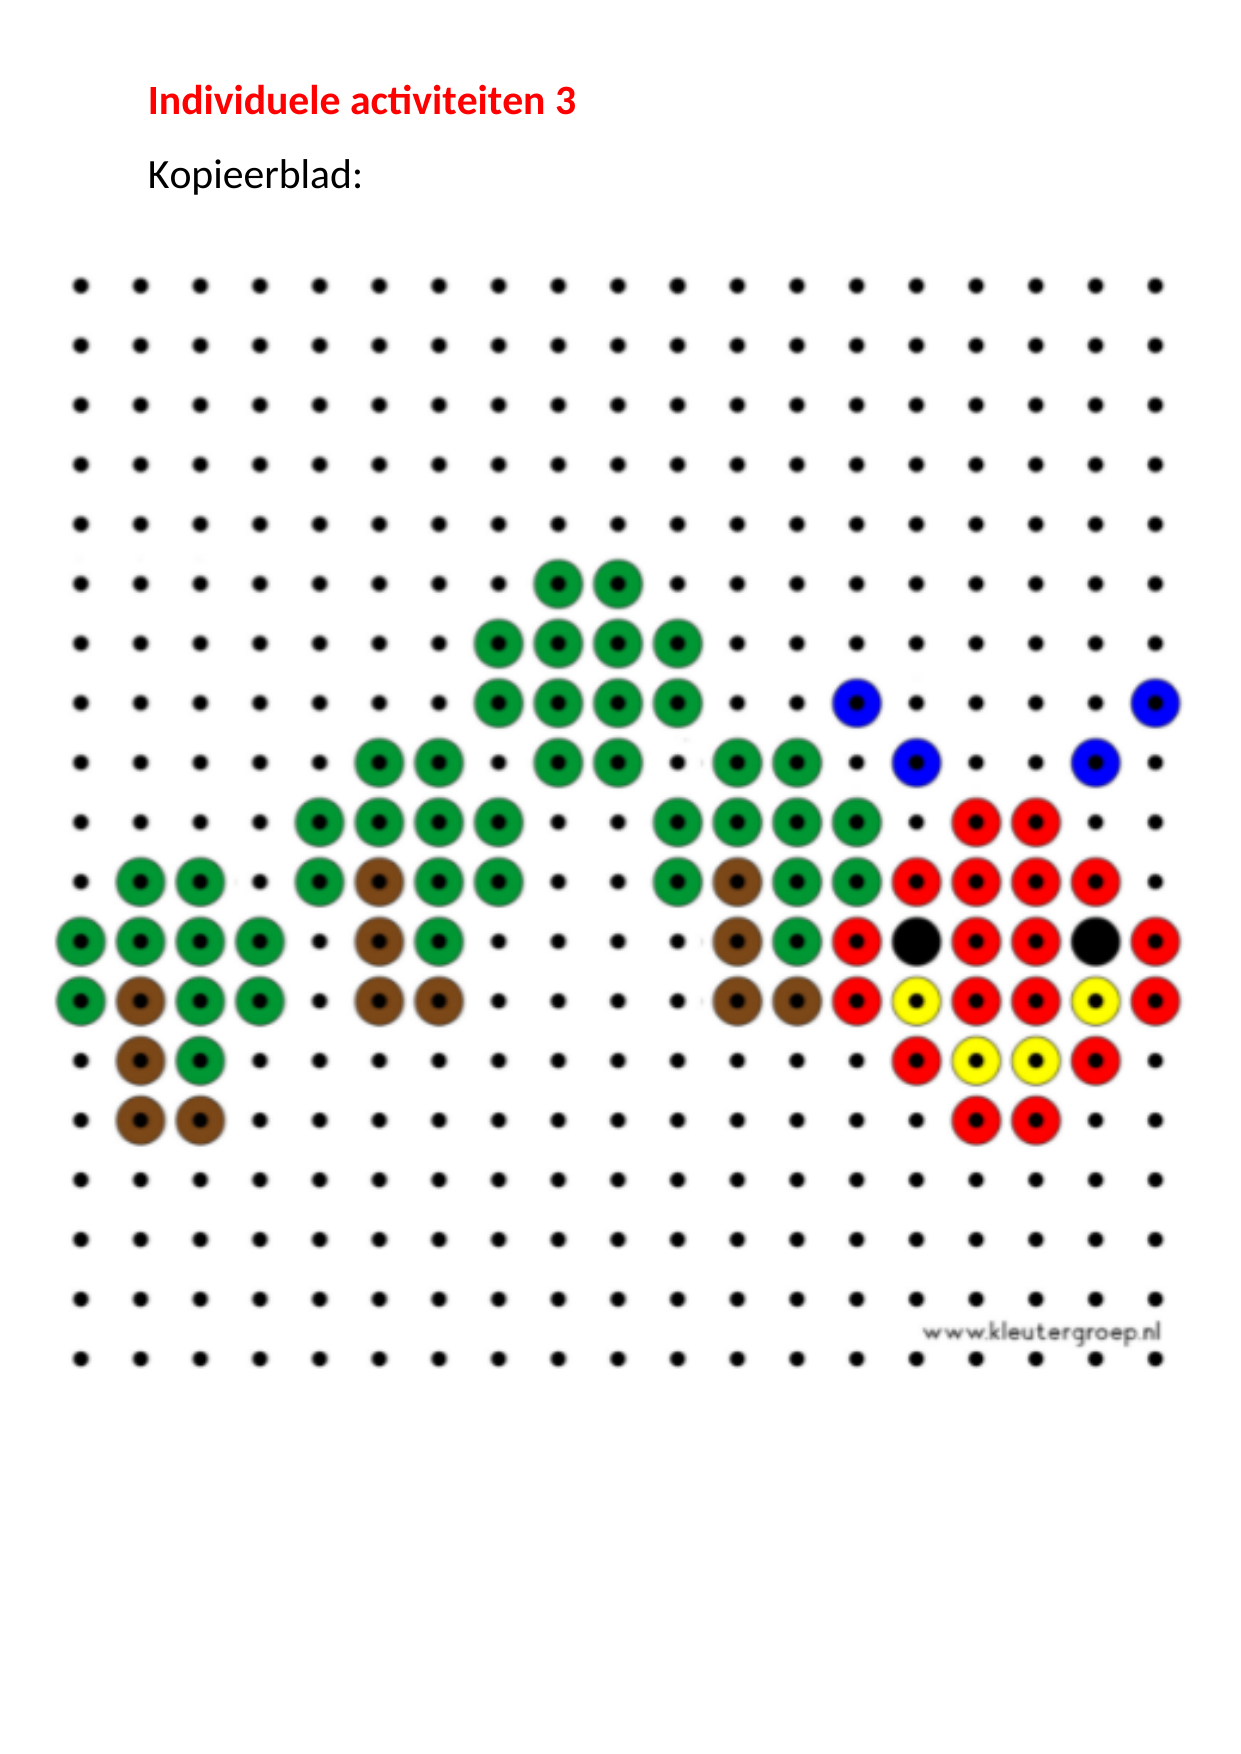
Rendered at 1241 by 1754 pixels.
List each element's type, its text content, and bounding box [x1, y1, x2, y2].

text Kopieerblad: [148, 148, 1093, 198]
picture [52, 242, 1189, 1400]
